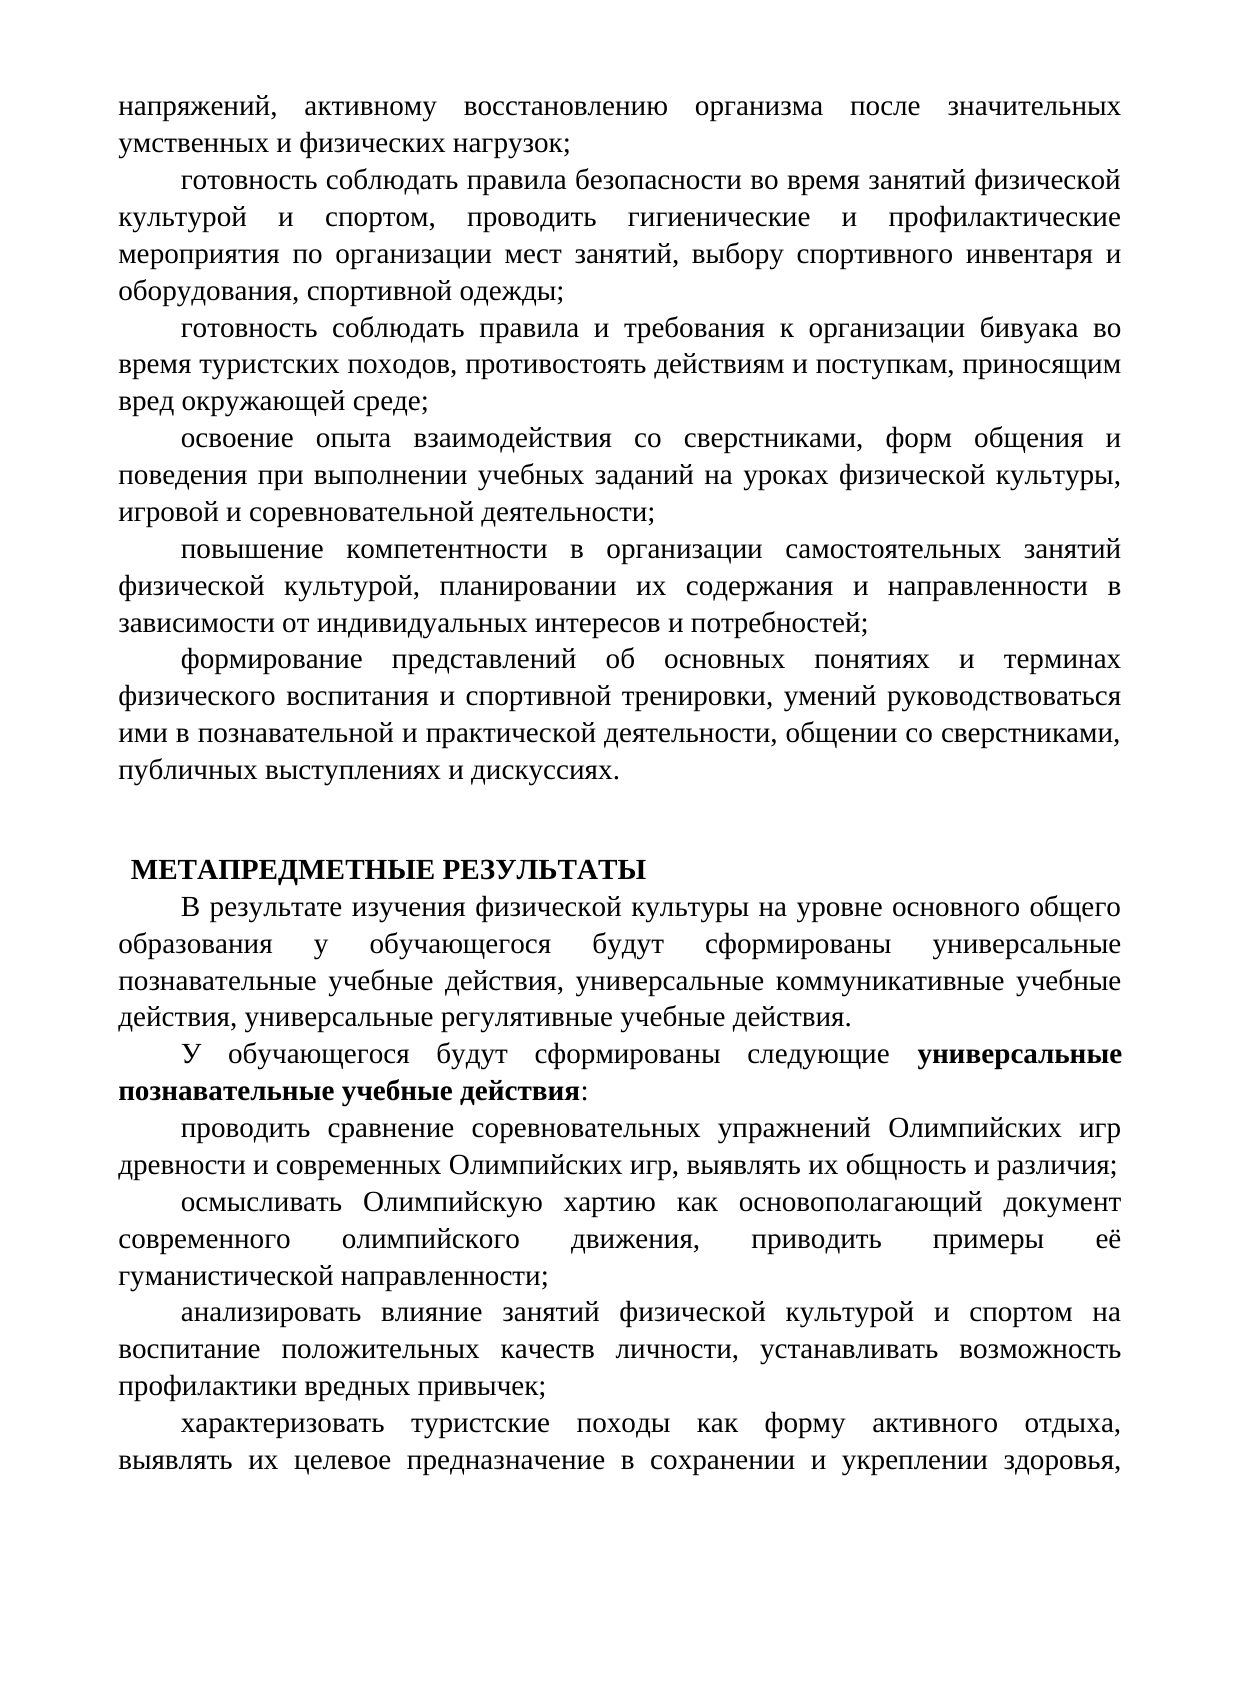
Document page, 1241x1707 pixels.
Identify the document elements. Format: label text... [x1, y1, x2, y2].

text формирование представлений об основных понятиях и терминах физического воспитания и спортивной тренировки, умений руководствоваться ими в познавательной и практической деятельности, общении со сверстниками, публичных выступлениях и дискуссиях. [118, 642, 1122, 786]
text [118, 88, 1122, 159]
text осмысливать Олимпийскую хартию как основополагающий документ современного олимпийского движения, приводить примеры её гуманистической направленности; [118, 1184, 1122, 1291]
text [118, 1405, 1122, 1476]
text МЕТАПРЕДМЕТНЫЕ РЕЗУЛЬТАТЫ [131, 852, 1122, 886]
text В результате изучения физической культуры на уровне основного общего образования у обучающегося будут сформированы универсальные познавательные учебные действия, универсальные коммуникативные учебные действия, универсальные регулятивные учебные действия. [118, 889, 1122, 1033]
text У обучающегося будут сформированы следующие универсальные познавательные учебные действия: [118, 1036, 1122, 1107]
text анализировать влияние занятий физической культурой и спортом на воспитание положительных качеств личности, устанавливать возможность профилактики вредных привычек; [118, 1294, 1122, 1402]
text готовность соблюдать правила и требования к организации бивуака во время туристских походов, противостоять действиям и поступкам, приносящим вред окружающей среде; [118, 310, 1122, 417]
text освоение опыта взаимодействия со сверстниками, форм общения и поведения при выполнении учебных заданий на уроках физической культуры, игровой и соревновательной деятельности; [118, 420, 1122, 528]
text повышение компетентности в организации самостоятельных занятий физической культурой, планировании их содержания и направленности в зависимости от индивидуальных интересов и потребностей; [118, 531, 1122, 638]
text проводить сравнение соревновательных упражнений Олимпийских игр древности и современных Олимпийских игр, выявлять их общность и различия; [118, 1110, 1122, 1181]
text готовность соблюдать правила безопасности во время занятий физической культурой и спортом, проводить гигиенические и профилактические мероприятия по организации мест занятий, выбору спортивного инвентаря и оборудования, спортивной одежды; [118, 162, 1122, 306]
